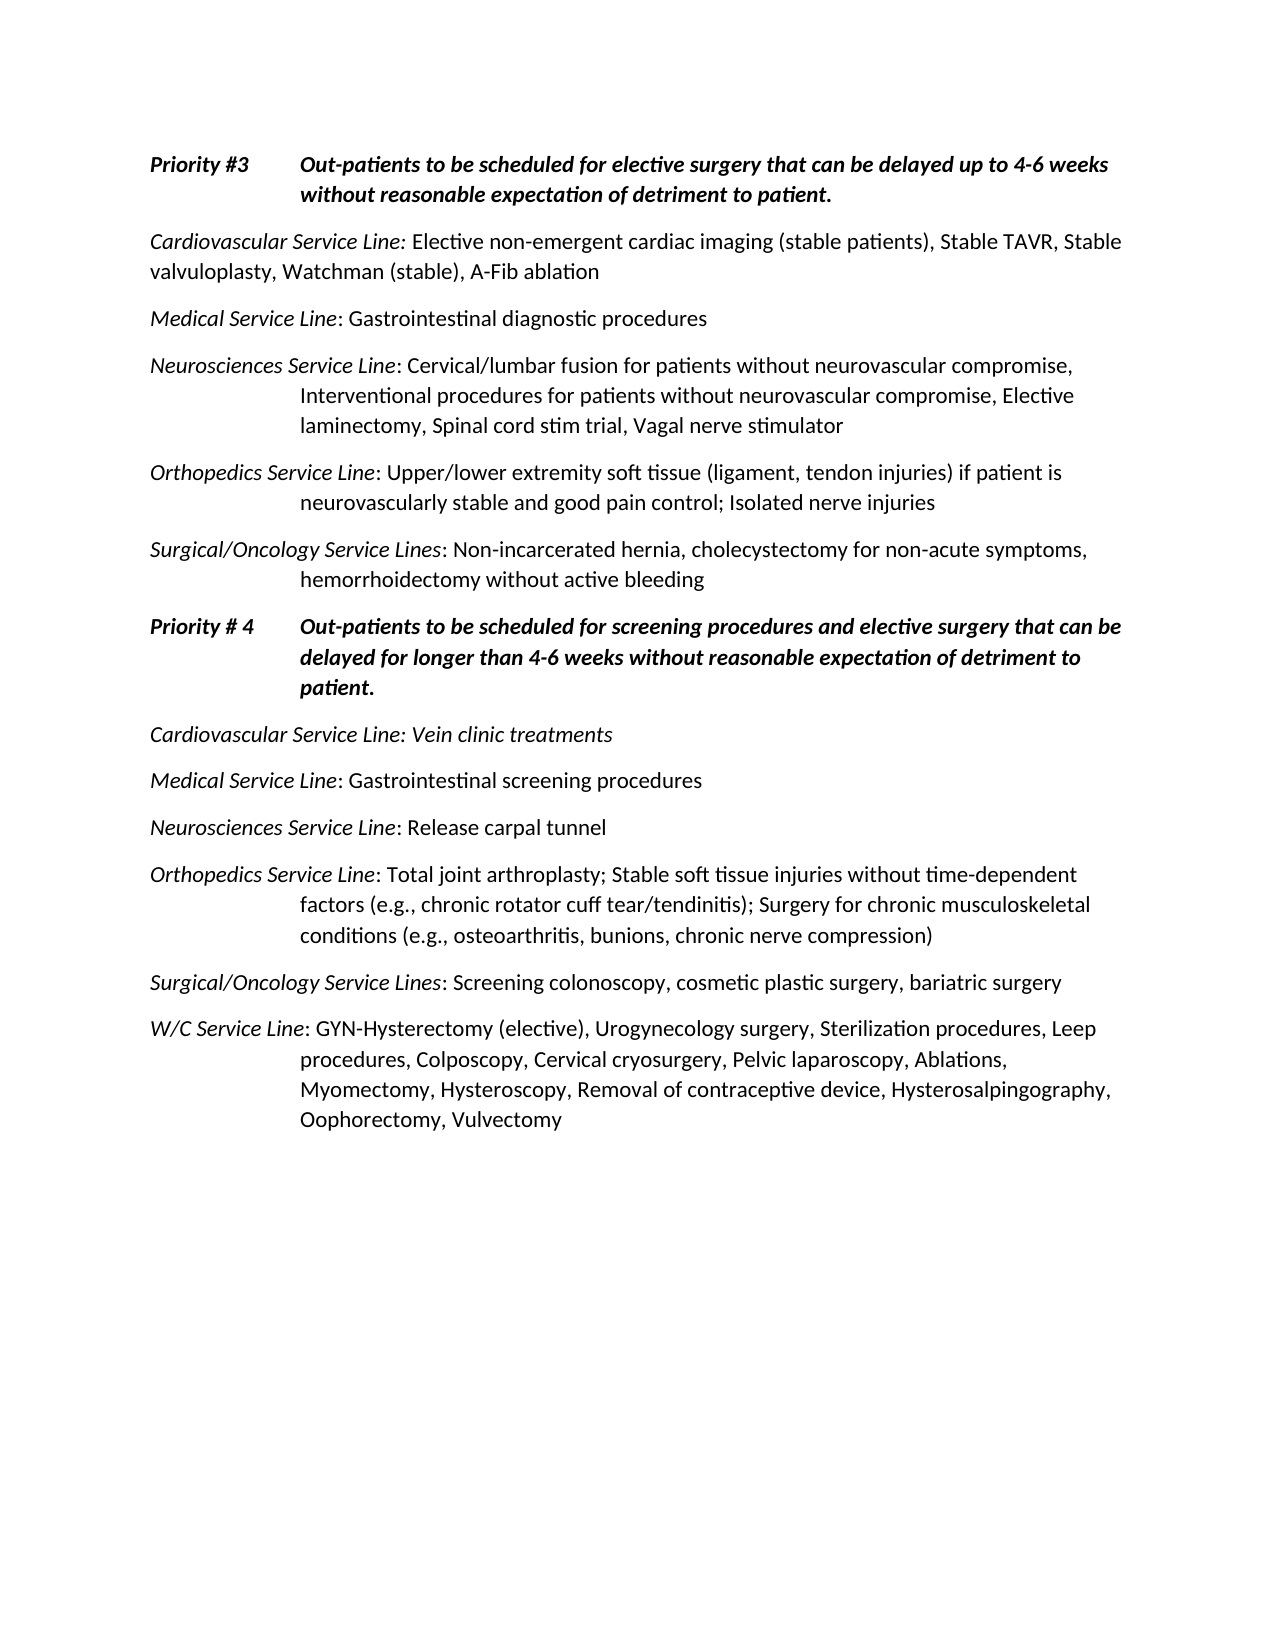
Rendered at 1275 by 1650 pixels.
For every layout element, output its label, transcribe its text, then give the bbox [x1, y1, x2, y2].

text Medical Service Line: Gastrointestinal screening procedures [150, 767, 1125, 795]
text Cardiovascular Service Line: Vein clinic treatments [150, 720, 1125, 748]
text Neurosciences Service Line: Release carpal tunnel [150, 813, 1125, 842]
text Orthopedics Service Line: Total joint arthroplasty; Stable soft tissue injuries without time-dependent factors (e.g., chronic rotator cuff tear/tendinitis); Surgery for chronic musculoskeletal conditions (e.g., osteoarthritis, bunions, chronic nerve compression) [150, 860, 1125, 949]
text Priority # 4 Out-patients to be scheduled for screening procedures and elective surgery that can be delayed for longer than 4-6 weeks without reasonable expectation of detriment to patient. [150, 612, 1125, 701]
text Priority #3 Out-patients to be scheduled for elective surgery that can be delayed up to 4-6 weeks without reasonable expectation of detriment to patient. [150, 150, 1125, 208]
text Cardiovascular Service Line: Elective non-emergent cardiac imaging (stable patients), Stable TAVR, Stable valvuloplasty, Watchman (stable), A-Fib ablation [150, 227, 1125, 285]
text Surgical/Oncology Service Lines: Non-incarcerated hernia, cholecystectomy for non-acute symptoms, hemorrhoidectomy without active bleeding [150, 535, 1125, 594]
text Surgical/Oncology Service Lines: Screening colonoscopy, cosmetic plastic surgery, bariatric surgery [150, 968, 1125, 996]
text Orthopedics Service Line: Upper/lower extremity soft tissue (ligament, tendon injuries) if patient is neurovascularly stable and good pain control; Isolated nerve injuries [150, 458, 1125, 517]
text Neurosciences Service Line: Cervical/lumbar fusion for patients without neurovascular compromise, Interventional procedures for patients without neurovascular compromise, Elective laminectomy, Spinal cord stim trial, Vagal nerve stimulator [150, 351, 1125, 439]
text W/C Service Line: GYN-Hysterectomy (elective), Urogynecology surgery, Sterilization procedures, Leep procedures, Colposcopy, Cervical cryosurgery, Pelvic laparoscopy, Ablations, Myomectomy, Hysteroscopy, Removal of contraceptive device, Hysterosalpingography, Oophorectomy, Vulvectomy [150, 1014, 1125, 1133]
text Medical Service Line: Gastrointestinal diagnostic procedures [150, 304, 1125, 332]
